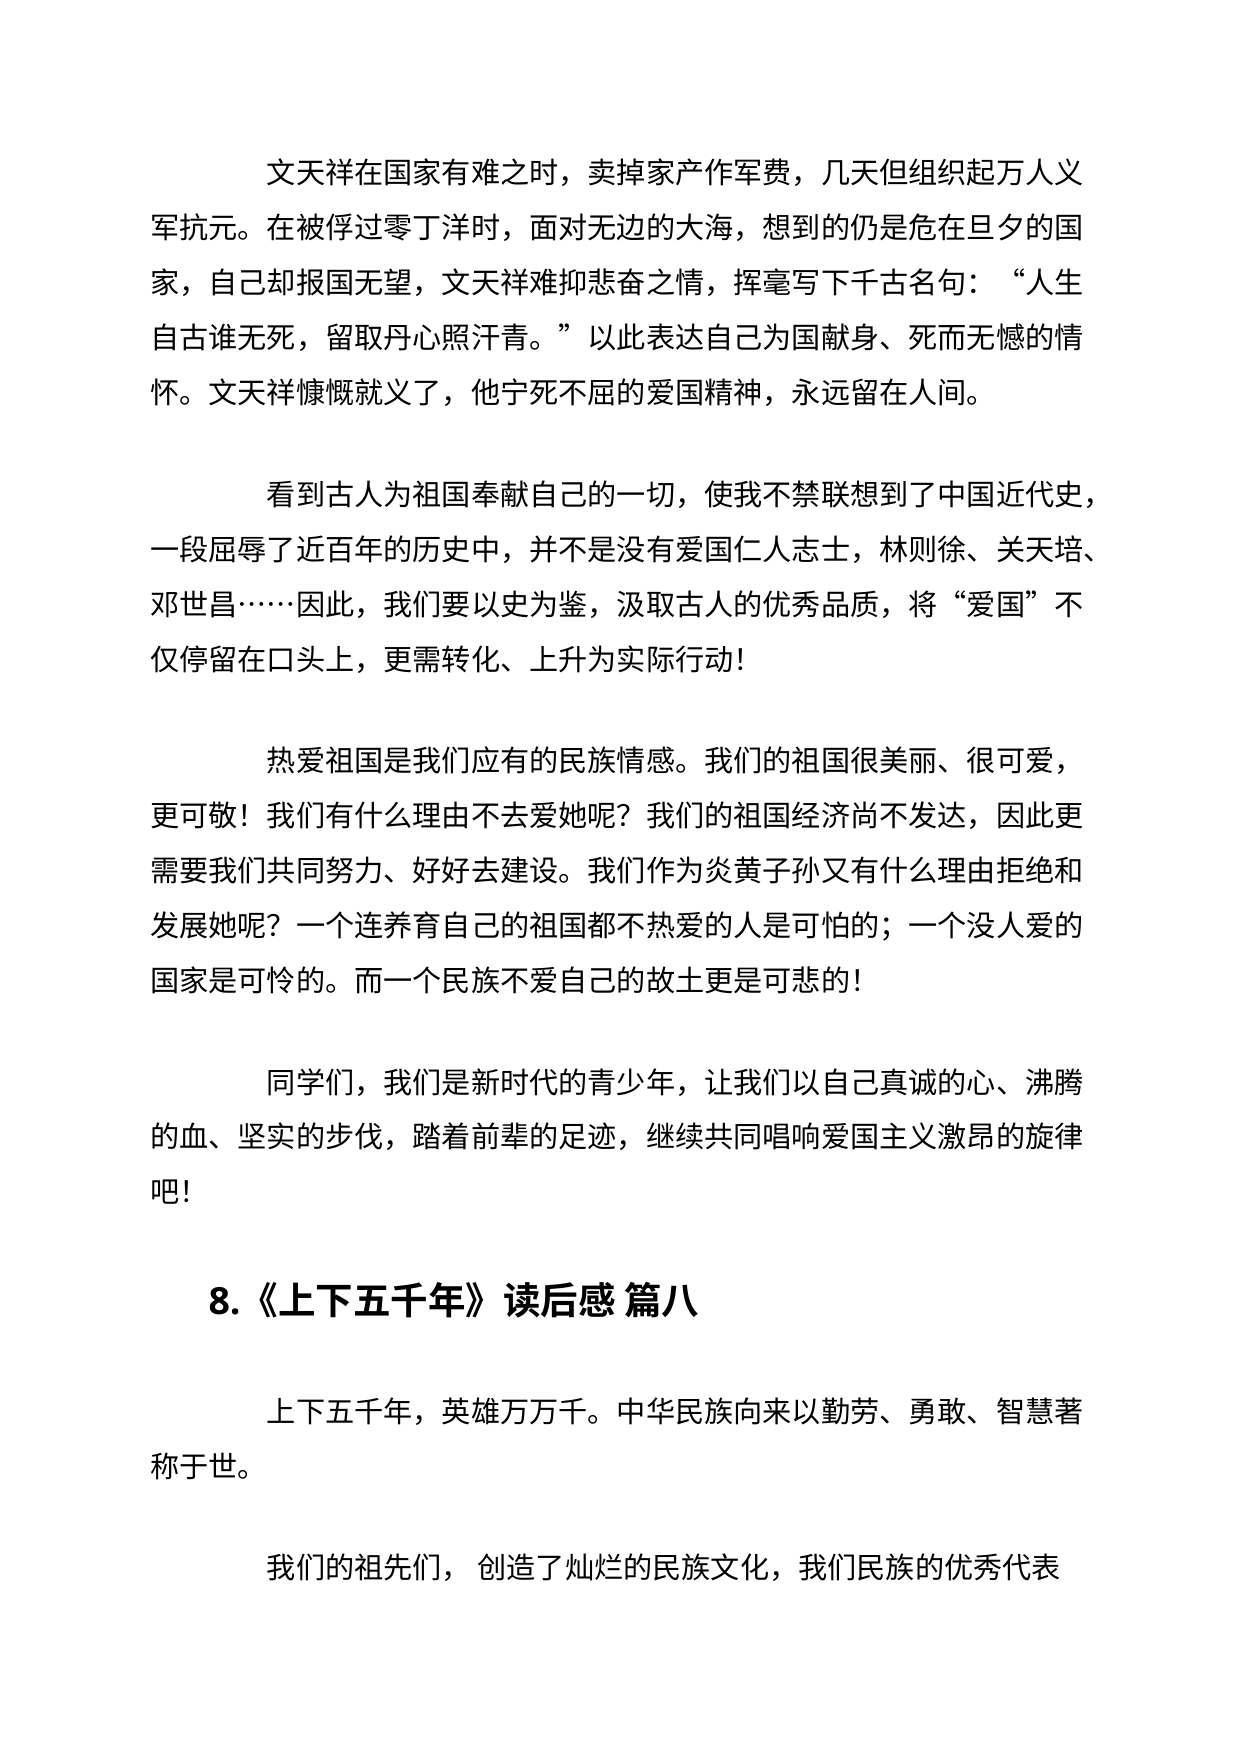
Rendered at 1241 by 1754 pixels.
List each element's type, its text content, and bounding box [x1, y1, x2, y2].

text 热爱祖国是我们应有的民族情感。我们的祖国很美丽、很可爱，更可敬！我们有什么理由不去爱她呢？我们的祖国经济尚不发达，因此更需要我们共同努力、好好去建设。我们作为炎黄子孙又有什么理由拒绝和发展她呢？一个连养育自己的祖国都不热爱的人是可怕的；一个没人爱的国家是可怜的。而一个民族不爱自己的故土更是可悲的！ [150, 738, 1090, 1000]
text 8.《上下五千年》读后感 篇八 [150, 1271, 1090, 1325]
text 文天祥在国家有难之时，卖掉家产作军费，几天但组织起万人义军抗元。在被俘过零丁洋时，面对无边的大海，想到的仍是危在旦夕的国家，自己却报国无望，文天祥难抑悲奋之情，挥毫写下千古名句：“人生自古谁无死，留取丹心照汗青。”以此表达自己为国献身、死而无憾的情怀。文天祥慷慨就义了，他宁死不屈的爱国精神，永远留在人间。 [150, 150, 1090, 412]
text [150, 1545, 1090, 1587]
text 看到古人为祖国奉献自己的一切，使我不禁联想到了中国近代史，一段屈辱了近百年的历史中，并不是没有爱国仁人志士，林则徐、关天培、邓世昌……因此，我们要以史为鉴，汲取古人的优秀品质，将“爱国”不仅停留在口头上，更需转化、上升为实际行动！ [150, 471, 1090, 678]
text 同学们，我们是新时代的青少年，让我们以自己真诚的心、沸腾的血、坚实的步伐，踏着前辈的足迹，继续共同唱响爱国主义激昂的旋律吧！ [150, 1059, 1090, 1211]
text 上下五千年，英雄万万千。中华民族向来以勤劳、勇敢、智慧著称于世。 [150, 1388, 1090, 1486]
